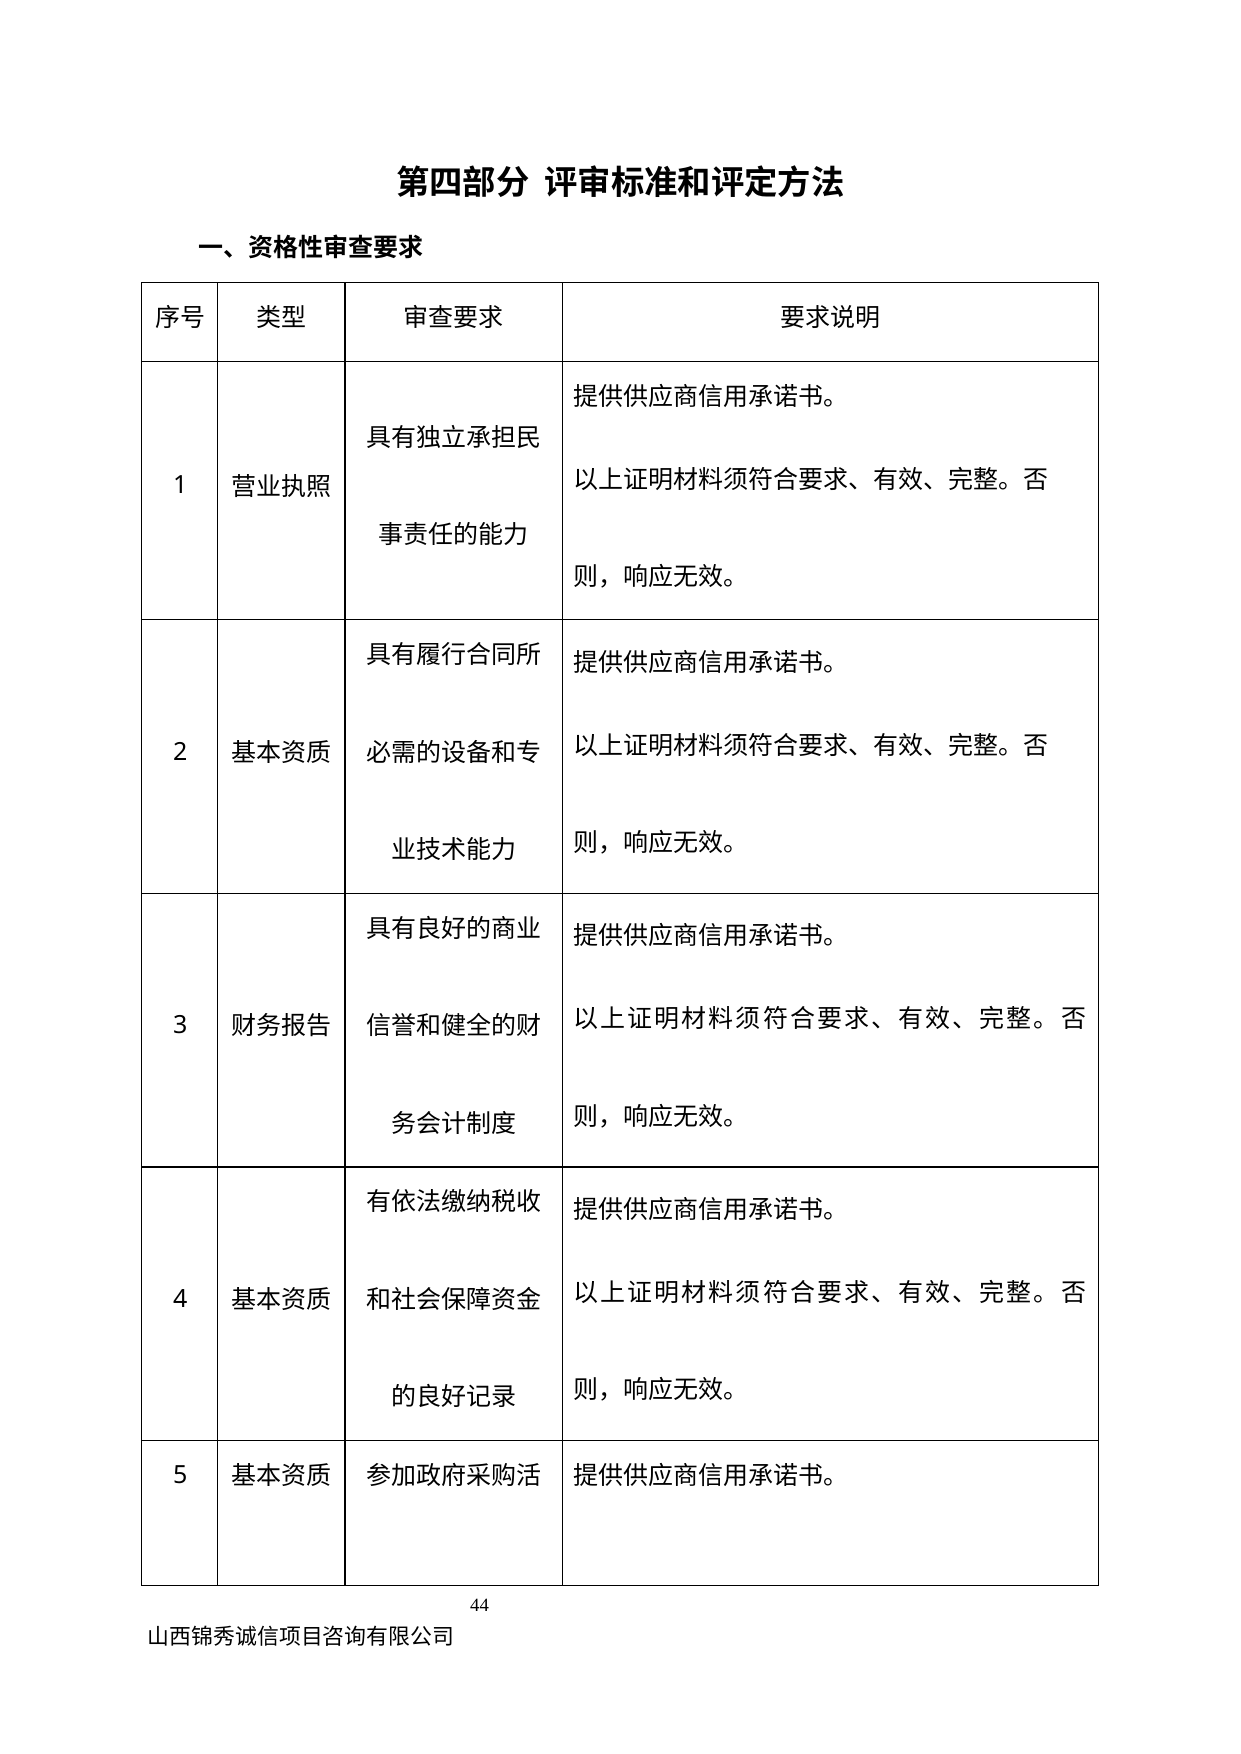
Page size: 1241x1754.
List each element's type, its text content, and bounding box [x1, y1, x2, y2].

table_cell 4 [142, 1168, 217, 1440]
table_cell 提供供应商信用承诺书。 以上证明材料须符合要求、有效、完整。否则，响应无效。 [563, 362, 1098, 619]
table_cell 具有履行合同所必需的设备和专业技术能力 [346, 620, 562, 893]
table_cell 基本资质 [218, 620, 344, 893]
table_header 要求说明 [563, 283, 1098, 361]
table_header 审查要求 [346, 283, 562, 361]
text 一、资格性审查要求 [148, 228, 1093, 264]
table_cell 基本资质 [218, 1441, 344, 1584]
table_cell 2 [142, 620, 217, 893]
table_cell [563, 1441, 1098, 1584]
table_cell 提供供应商信用承诺书。 以上证明材料须符合要求、有效、完整。否则，响应无效。 [563, 894, 1098, 1166]
table_cell 营业执照 [218, 362, 344, 619]
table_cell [346, 1441, 562, 1584]
table_cell 有依法缴纳税收和社会保障资金的良好记录 [346, 1168, 562, 1440]
table_cell 具有良好的商业信誉和健全的财务会计制度 [346, 894, 562, 1166]
table_cell 具有独立承担民事责任的能力 [346, 362, 562, 619]
text 第四部分 评审标准和评定方法 [148, 156, 1093, 204]
table_cell 基本资质 [218, 1168, 344, 1440]
table_cell 财务报告 [218, 894, 344, 1166]
table_cell 5 [142, 1441, 217, 1584]
table_header 序号 [142, 283, 217, 361]
table_header 类型 [218, 283, 344, 361]
table_cell 3 [142, 894, 217, 1166]
table_cell 提供供应商信用承诺书。 以上证明材料须符合要求、有效、完整。否则，响应无效。 [563, 620, 1098, 893]
table_cell 1 [142, 362, 217, 619]
table_cell 提供供应商信用承诺书。 以上证明材料须符合要求、有效、完整。否则，响应无效。 [563, 1168, 1098, 1440]
